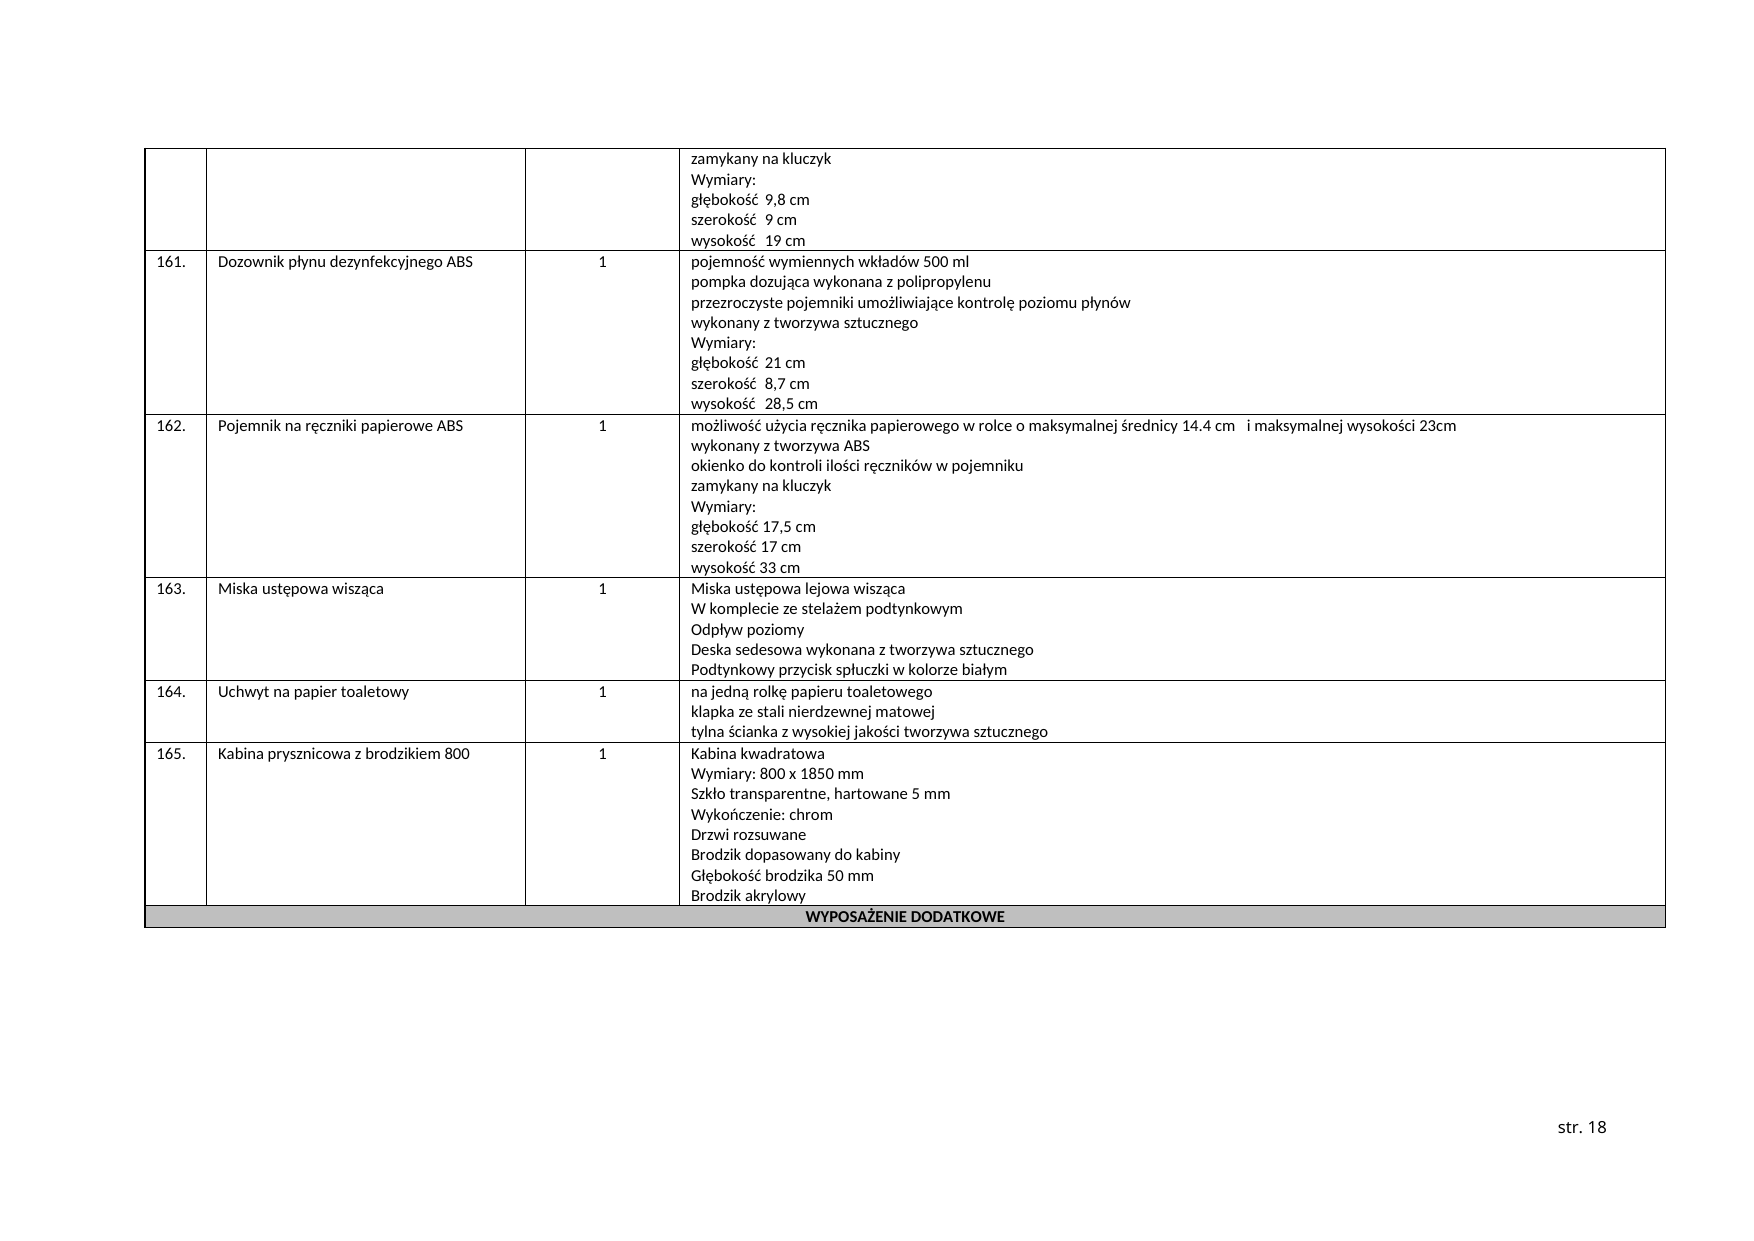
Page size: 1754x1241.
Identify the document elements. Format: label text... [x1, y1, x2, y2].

table_cell [146, 578, 206, 680]
table_cell Miska ustępowa lejowa wisząca W komplecie ze stelażem podtynkowym Odpływ poziomy Deska sedesowa wykonana z tworzywa sztucznego Podtynkowy przycisk spłuczki w kolorze białym [680, 578, 1665, 680]
table_cell 1 [526, 251, 679, 414]
table_cell [146, 415, 206, 577]
table_cell Pojemnik na ręczniki papierowe ABS [207, 415, 525, 577]
table_cell [146, 149, 206, 250]
table_cell 1 [526, 578, 679, 680]
table_cell 1 [526, 149, 679, 250]
table_cell [146, 681, 206, 742]
table_cell Kabina kwadratowa Wymiary: 800 x 1850 mm Szkło transparentne, hartowane 5 mm Wykończenie: chrom Drzwi rozsuwane Brodzik dopasowany do kabiny Głębokość brodzika 50 mm Brodzik akrylowy [680, 743, 1665, 905]
table_cell [146, 743, 206, 905]
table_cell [207, 149, 525, 250]
table_cell Kabina prysznicowa z brodzikiem 800 [207, 743, 525, 905]
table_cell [680, 149, 1665, 250]
table_cell Miska ustępowa wisząca [207, 578, 525, 680]
table_cell 1 [526, 681, 679, 742]
table_cell na jedną rolkę papieru toaletowego klapka ze stali nierdzewnej matowej tylna ścianka z wysokiej jakości tworzywa sztucznego [680, 681, 1665, 742]
table_cell Uchwyt na papier toaletowy [207, 681, 525, 742]
table_cell pojemność wymiennych wkładów 500 ml pompka dozująca wykonana z polipropylenu przezroczyste pojemniki umożliwiające kontrolę poziomu płynów wykonany z tworzywa sztucznego Wymiary: głębokość 21 cm szerokość 8,7 cm wysokość 28,5 cm [680, 251, 1665, 414]
table_cell 1 [526, 415, 679, 577]
table_cell możliwość użycia ręcznika papierowego w rolce o maksymalnej średnicy 14.4 cm i maksymalnej wysokości 23cm wykonany z tworzywa ABS okienko do kontroli ilości ręczników w pojemniku zamykany na kluczyk Wymiary: głębokość 17,5 cm szerokość 17 cm wysokość 33 cm [680, 415, 1665, 577]
table_cell 1 [526, 743, 679, 905]
table_cell Dozownik płynu dezynfekcyjnego ABS [207, 251, 525, 414]
table_cell [146, 251, 206, 414]
table_cell WYPOSAŻENIE DODATKOWE [146, 906, 1665, 927]
